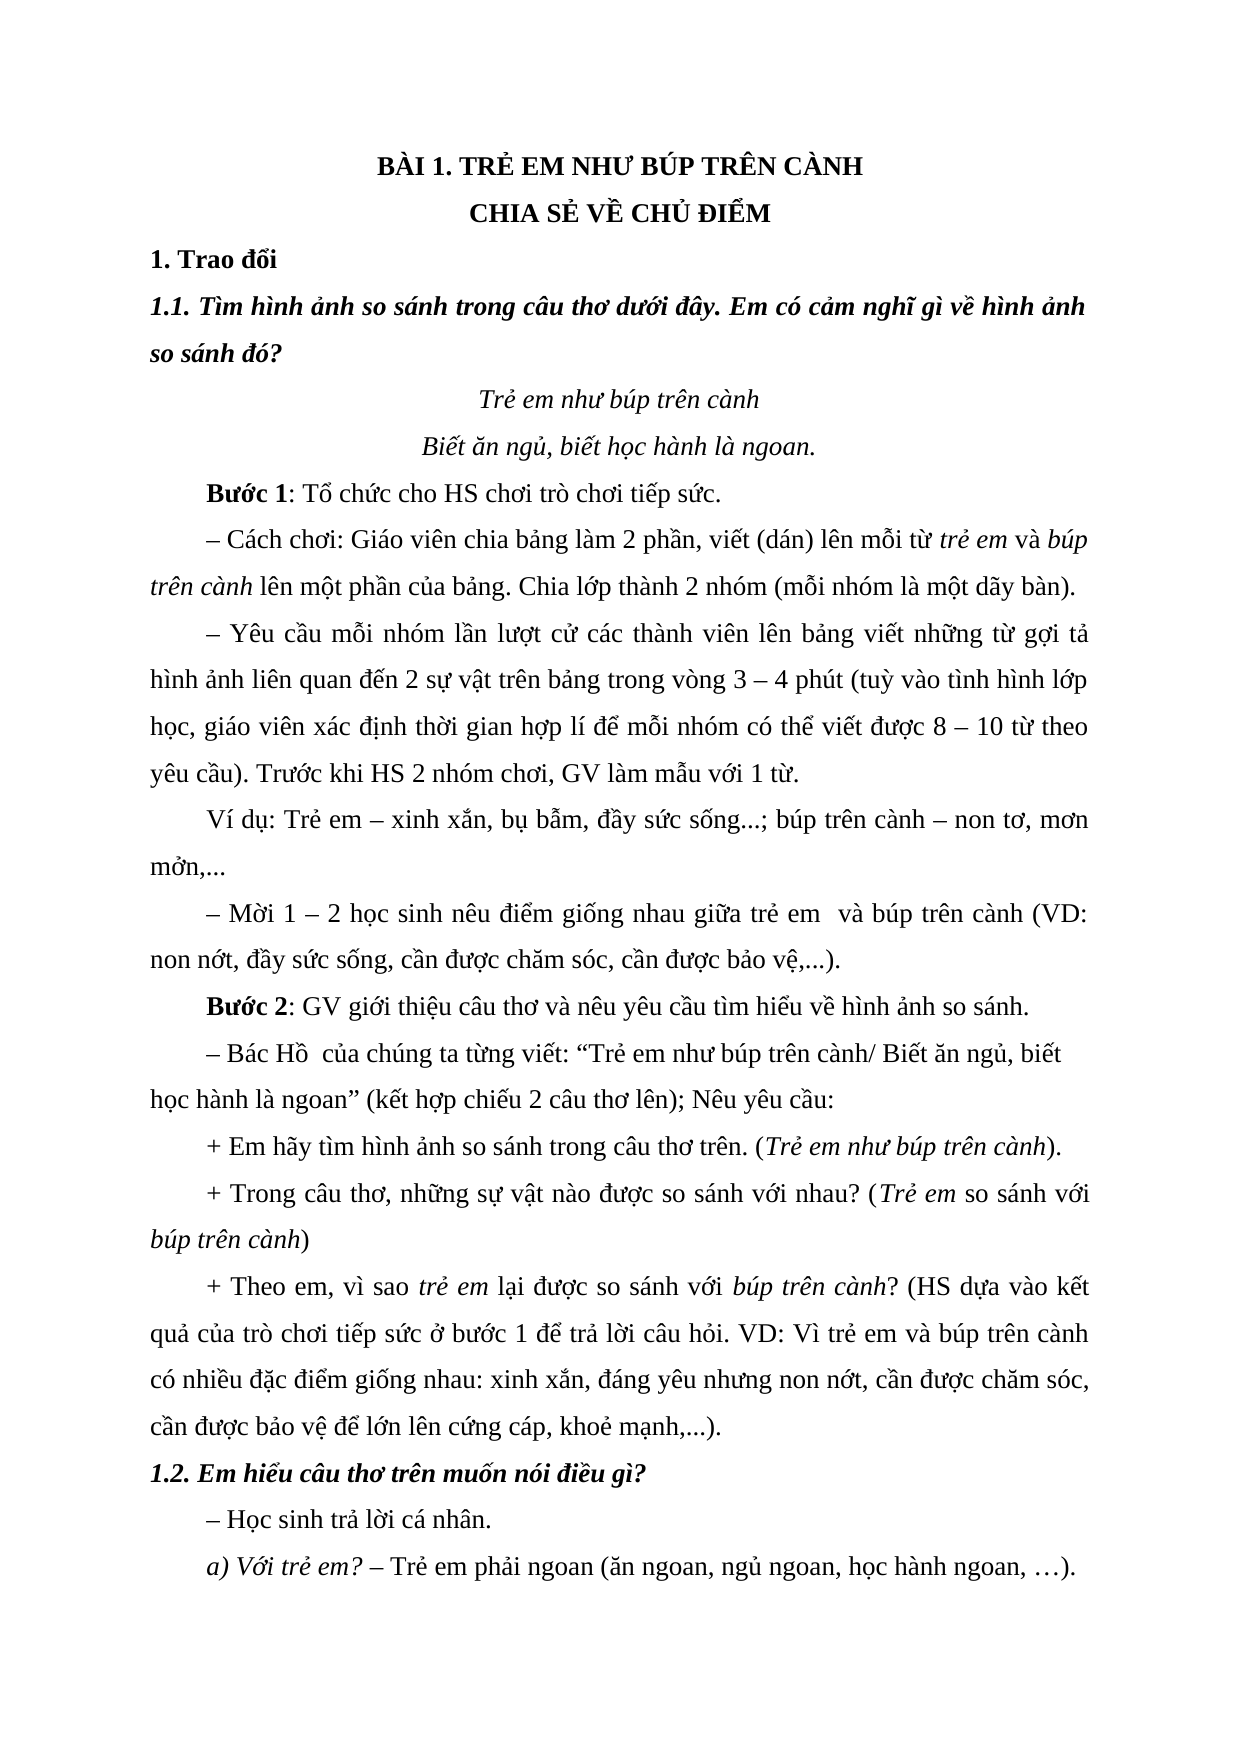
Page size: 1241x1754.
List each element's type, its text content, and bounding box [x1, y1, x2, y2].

text – Bác Hồ của chúng ta từng viết: “Trẻ em như búp trên cành/ Biết ăn ngủ, biết học hành là ngoan” (kết hợp chiếu 2 câu thơ lên); Nêu yêu cầu: [150, 1037, 1090, 1114]
text – Học sinh trả lời cá nhân. [150, 1503, 1090, 1534]
text Ví dụ: Trẻ em – xinh xắn, bụ bẫm, đầy sức sống...; búp trên cành – non tơ, mơn mởn,... [150, 803, 1090, 881]
text CHIA SẺ VỀ CHỦ ĐIỂM [150, 197, 1090, 228]
text 1.2. Em hiểu câu thơ trên muốn nói điều gì? [150, 1457, 1090, 1488]
text 1. Trao đổi [150, 243, 1090, 274]
text – Yêu cầu mỗi nhóm lần lượt cử các thành viên lên bảng viết những từ gợi tả hình ảnh liên quan đến 2 sự vật trên bảng trong vòng 3 – 4 phút (tuỳ vào tình hình lớp học, giáo viên xác định thời gian hợp lí để mỗi nhóm có thể viết được 8 – 10 từ theo yêu cầu). Trước khi HS 2 nhóm chơi, GV làm mẫu với 1 từ. [150, 617, 1090, 788]
text Biết ăn ngủ, biết học hành là ngoan. [150, 430, 1090, 461]
text 1.1. Tìm hình ảnh so sánh trong câu thơ dưới đây. Em có cảm nghĩ gì về hình ảnh so sánh đó? [150, 290, 1090, 368]
text – Mời 1 – 2 học sinh nêu điểm giống nhau giữa trẻ em và búp trên cành (VD: non nớt, đầy sức sống, cần được chăm sóc, cần được bảo vệ,...). [150, 897, 1090, 974]
text Bước 1: Tổ chức cho HS chơi trò chơi tiếp sức. [150, 477, 1090, 508]
text BÀI 1. TRẺ EM NHƯ BÚP TRÊN CÀNH [150, 150, 1090, 181]
text – Cách chơi: Giáo viên chia bảng làm 2 phần, viết (dán) lên mỗi từ trẻ em và búp trên cành lên một phần của bảng. Chia lớp thành 2 nhóm (mỗi nhóm là một dãy bàn). [150, 523, 1090, 601]
text Bước 2: GV giới thiệu câu thơ và nêu yêu cầu tìm hiểu về hình ảnh so sánh. [150, 990, 1090, 1021]
text + Trong câu thơ, những sự vật nào được so sánh với nhau? (Trẻ em so sánh với búp trên cành) [150, 1177, 1090, 1254]
text + Theo em, vì sao trẻ em lại được so sánh với búp trên cành? (HS dựa vào kết quả của trò chơi tiếp sức ở bước 1 để trả lời câu hỏi. VD: Vì trẻ em và búp trên cành có nhiều đặc điểm giống nhau: xinh xắn, đáng yêu nhưng non nớt, cần được chăm sóc, cần được bảo vệ để lớn lên cứng cáp, khoẻ mạnh,...). [150, 1270, 1090, 1441]
text Trẻ em như búp trên cành [150, 383, 1090, 414]
text + Em hãy tìm hình ảnh so sánh trong câu thơ trên. (Trẻ em như búp trên cành). [150, 1130, 1090, 1161]
text a) Với trẻ em? – Trẻ em phải ngoan (ăn ngoan, ngủ ngoan, học hành ngoan, …). [150, 1550, 1090, 1581]
